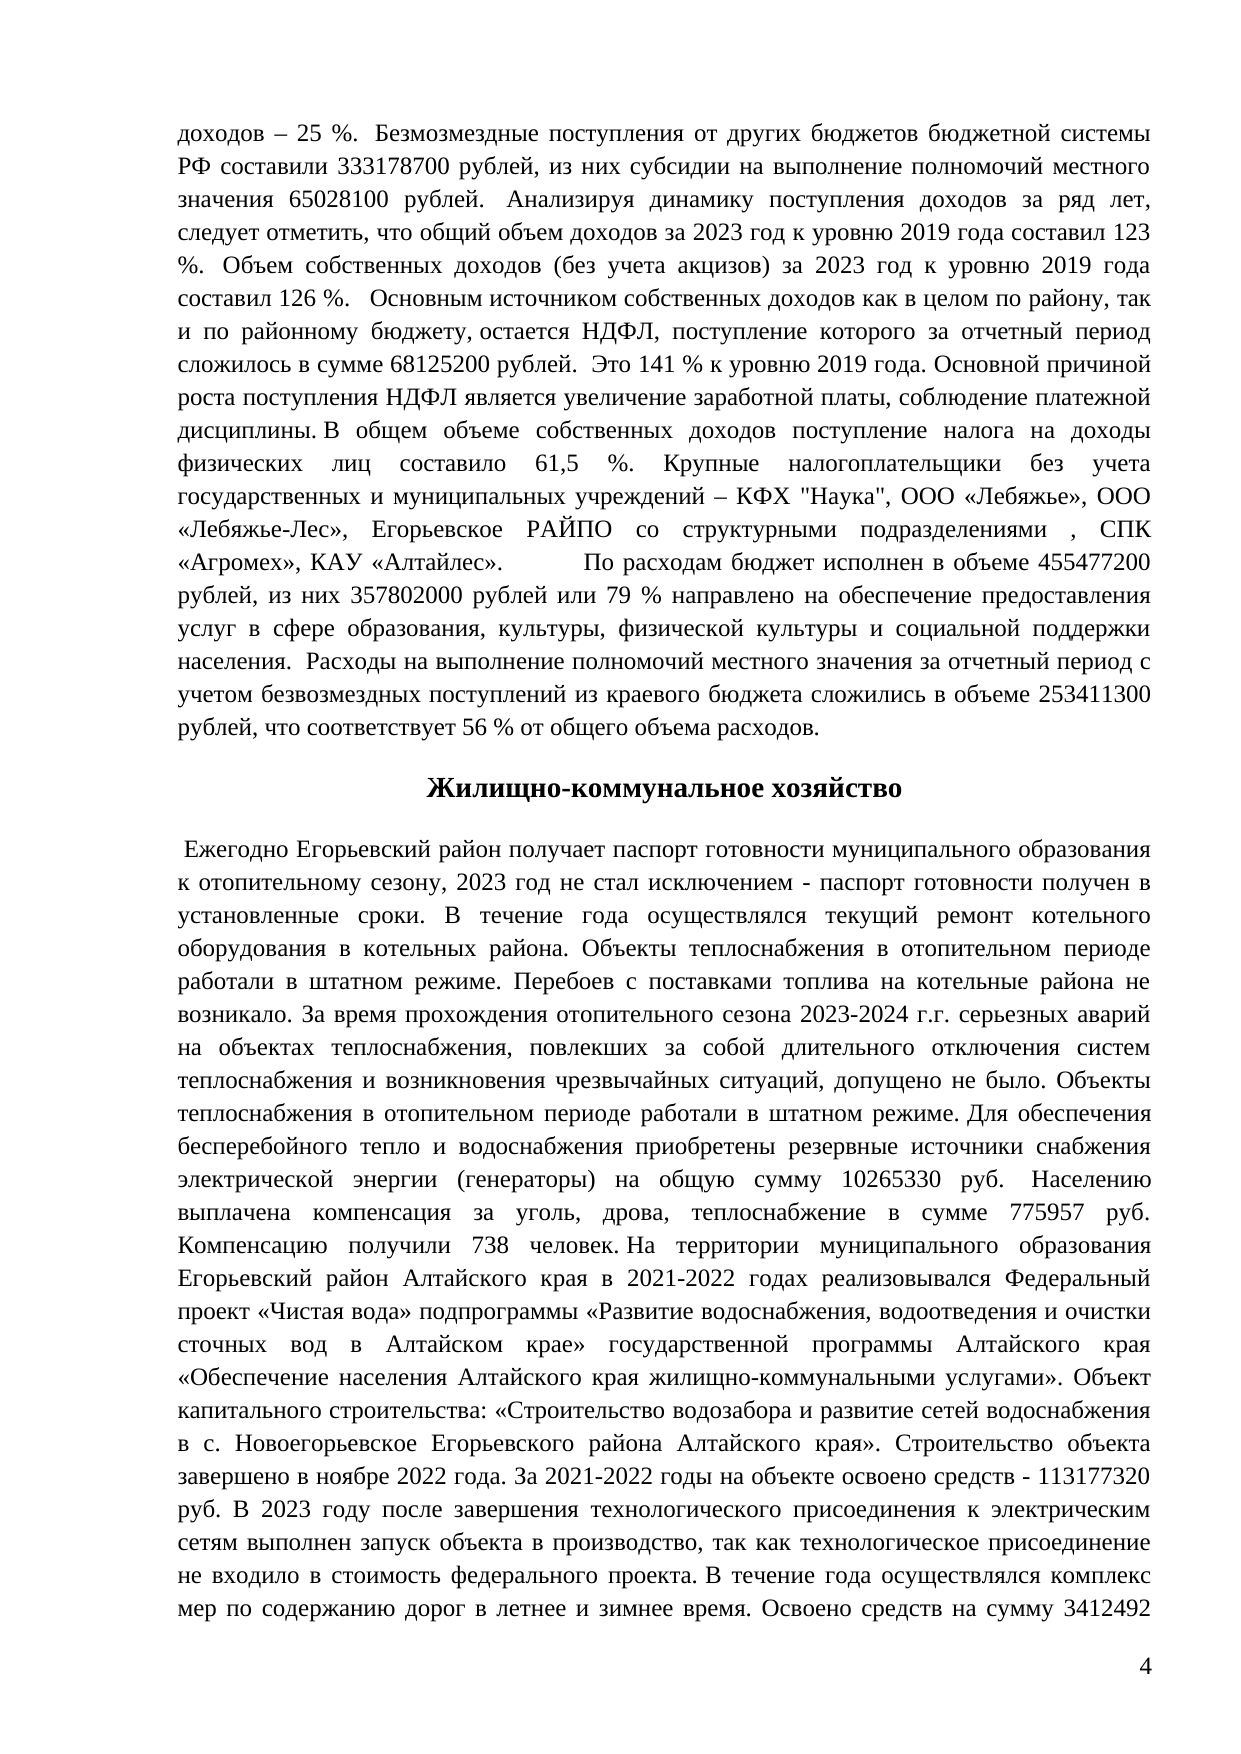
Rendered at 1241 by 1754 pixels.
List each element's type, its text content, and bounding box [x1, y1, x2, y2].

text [177, 118, 1152, 741]
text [177, 834, 1152, 1622]
text Жилищно-коммунальное хозяйство [177, 771, 1152, 804]
